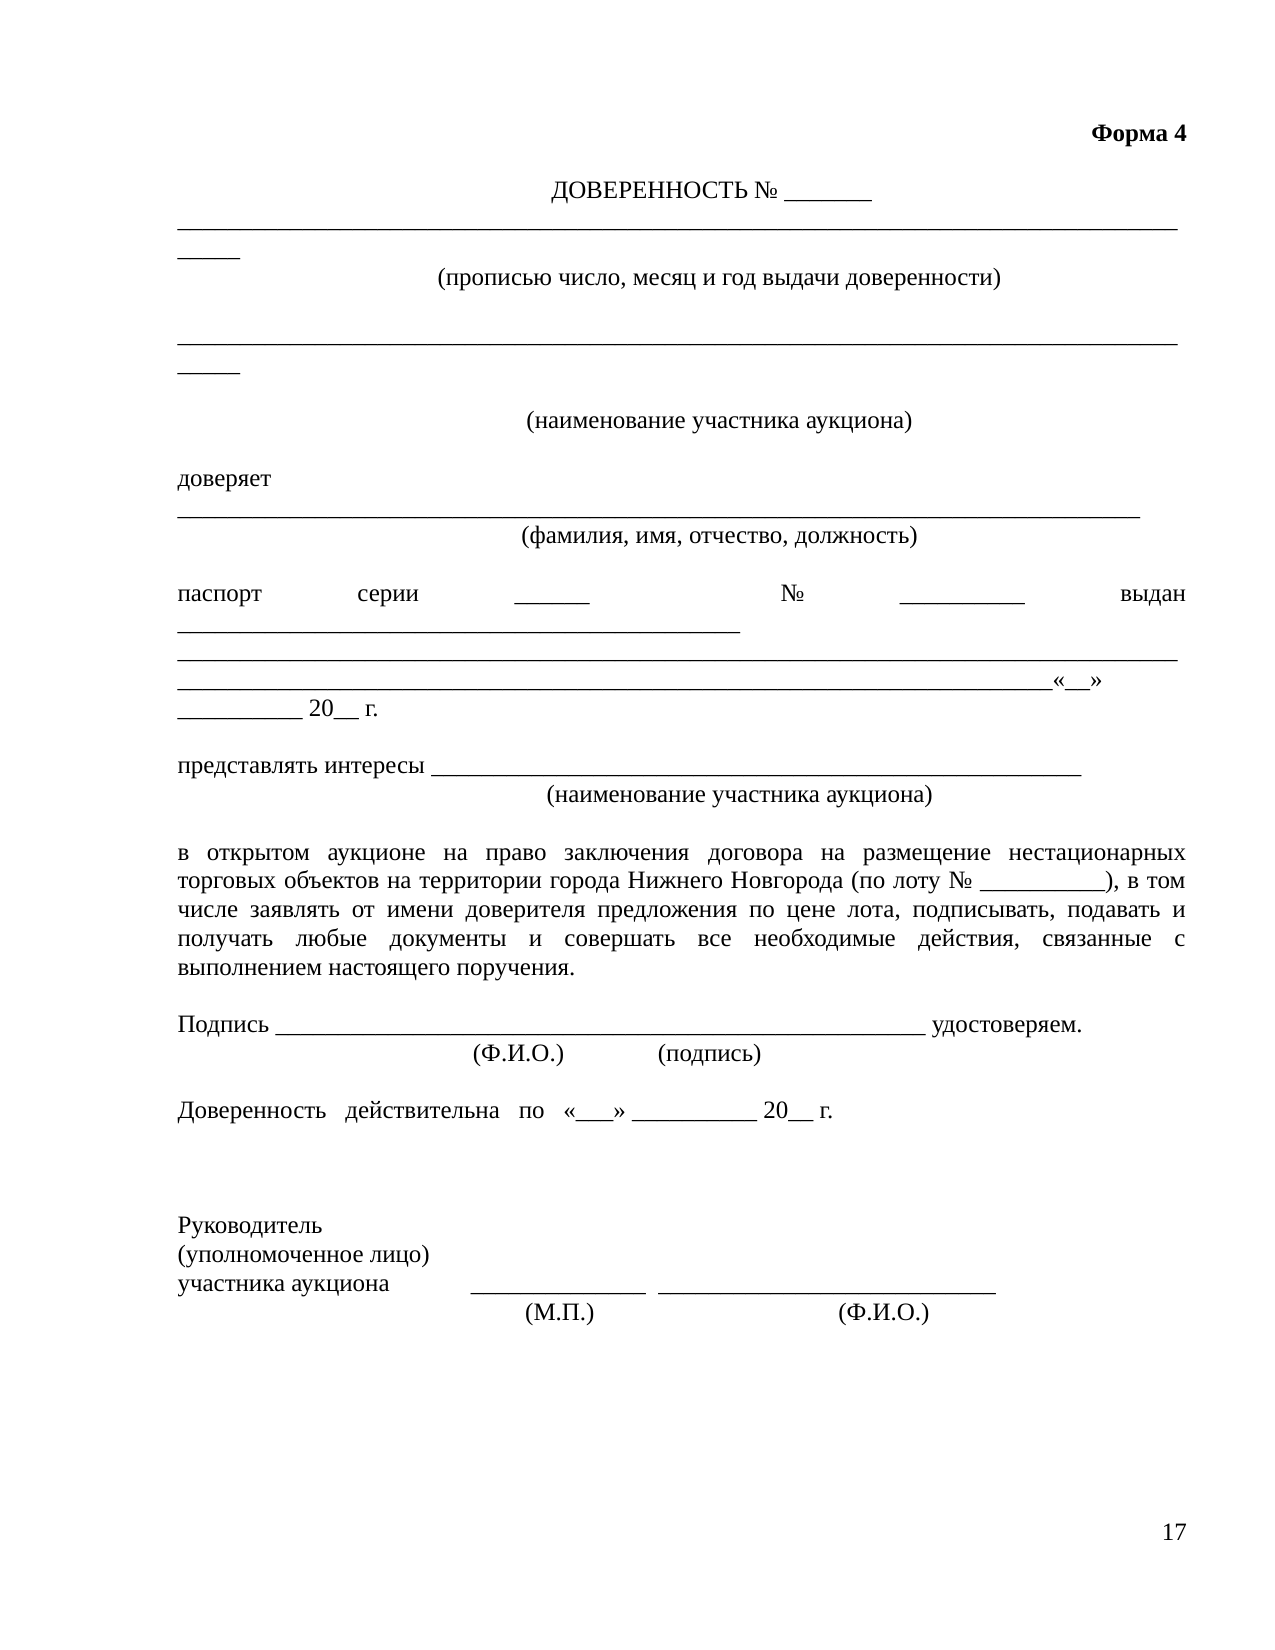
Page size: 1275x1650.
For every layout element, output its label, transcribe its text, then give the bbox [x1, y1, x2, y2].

text (уполномоченное лицо) [177, 1239, 1186, 1268]
text Доверенность действительна по «___» __________ 20__ г. [177, 1096, 1186, 1124]
text ДОВЕРЕННОСТЬ № _______ [177, 176, 1186, 204]
text Форма 4 [177, 118, 1186, 147]
text представлять интересы ____________________________________________________ [177, 751, 1186, 779]
text Подпись ____________________________________________________ удостоверяем. [177, 1009, 1186, 1038]
text (фамилия, имя, отчество, должность) [177, 521, 1186, 549]
text (прописью число, месяц и год выдачи доверенности) [177, 262, 1186, 291]
text (М.П.) (Ф.И.О.) [177, 1297, 1186, 1326]
text _____________________________________________________________________________________ [177, 204, 1186, 262]
text доверяет _____________________________________________________________________________ [177, 463, 1186, 521]
text Руководитель [177, 1211, 1186, 1239]
text _____________________________________________________________________________________ [177, 319, 1186, 377]
text участника аукциона ______________ ___________________________ [177, 1268, 1186, 1297]
text паспорт серии ______ № __________ выдан _____________________________________________ ______________________________________________________________________________________________________________________________________________________«__» __________ 20__ г. [177, 578, 1186, 722]
text (наименование участника аукциона) [177, 779, 1186, 808]
text (Ф.И.О.) (подпись) [177, 1038, 1186, 1067]
text в открытом аукционе на право заключения договора на размещение нестационарных торговых объектов на территории города Нижнего Новгорода (по лоту № __________), в том числе заявлять от имени доверителя предложения по цене лота, подписывать, подавать и получать любые документы и совершать все необходимые действия, связанные с выполнением настоящего поручения. [177, 837, 1186, 981]
text (наименование участника аукциона) [177, 406, 1186, 434]
